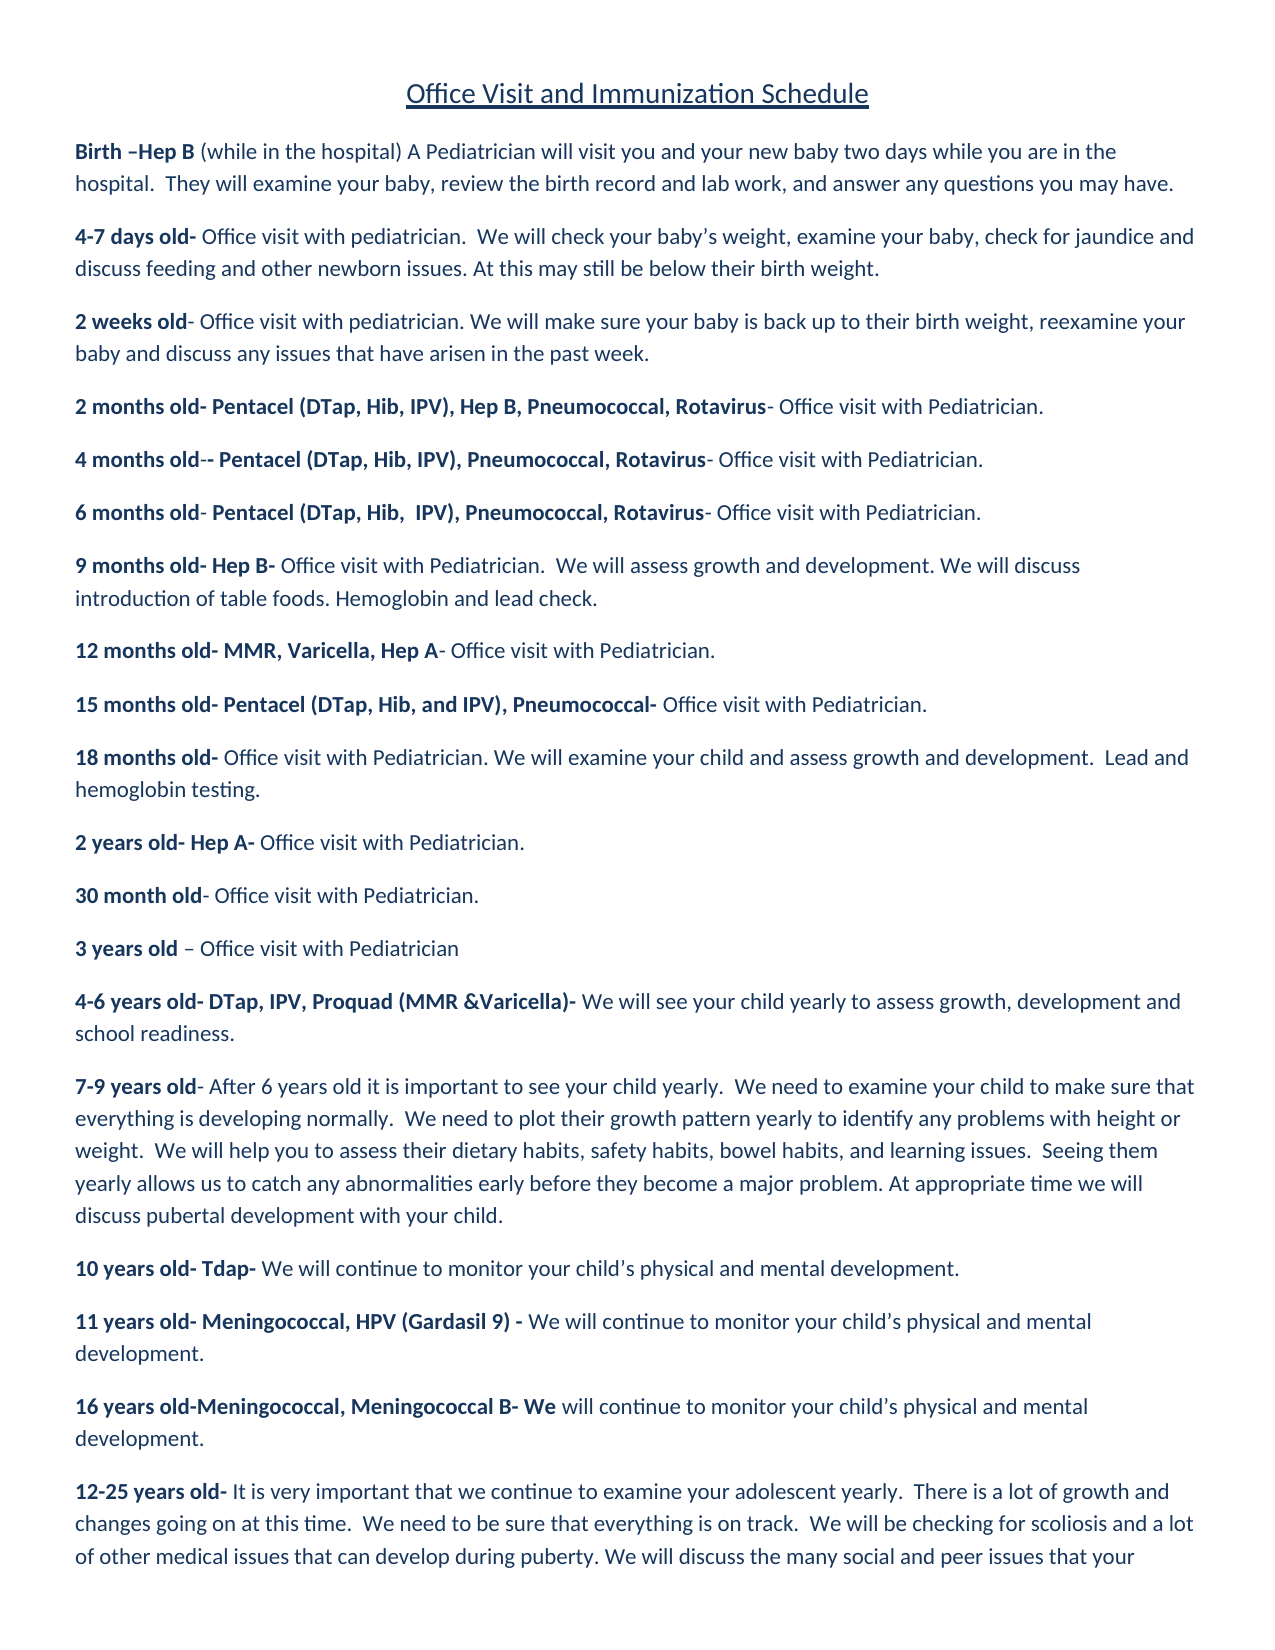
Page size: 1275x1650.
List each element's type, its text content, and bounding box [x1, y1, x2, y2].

text 10 years old- Tdap- We will continue to monitor your child’s physical and mental development. [75, 1254, 1200, 1282]
text 12 months old- MMR, Varicella, Hep A- Office visit with Pediatrician. [75, 637, 1200, 665]
text 9 months old- Hep B- Office visit with Pediatrician. We will assess growth and development. We will discuss introduction of table foods. Hemoglobin and lead check. [75, 551, 1200, 612]
text 16 years old-Meningococcal, Meningococcal B- We will continue to monitor your child’s physical and mental development. [75, 1392, 1200, 1452]
text Office Visit and Immunization Schedule [75, 75, 1200, 111]
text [75, 1477, 1200, 1570]
text 11 years old- Meningococcal, HPV (Gardasil 9) - We will continue to monitor your child’s physical and mental development. [75, 1307, 1200, 1367]
text 2 years old- Hep A- Office visit with Pediatrician. [75, 828, 1200, 856]
text 2 months old- Pentacel (DTap, Hib, IPV), Hep B, Pneumococcal, Rotavirus- Office visit with Pediatrician. [75, 392, 1200, 420]
text 4-6 years old- DTap, IPV, Proquad (MMR &Varicella)- We will see your child yearly to assess growth, development and school readiness. [75, 987, 1200, 1047]
text 30 month old- Office visit with Pediatrician. [75, 881, 1200, 909]
text 4-7 days old- Office visit with pediatrician. We will check your baby’s weight, examine your baby, check for jaundice and discuss feeding and other newborn issues. At this may still be below their birth weight. [75, 222, 1200, 282]
text 7-9 years old- After 6 years old it is important to see your child yearly. We need to examine your child to make sure that everything is developing normally. We need to plot their growth pattern yearly to identify any problems with height or weight. We will help you to assess their dietary habits, safety habits, bowel habits, and learning issues. Seeing them yearly allows us to catch any abnormalities early before they become a major problem. At appropriate time we will discuss pubertal development with your child. [75, 1072, 1200, 1229]
text 18 months old- Office visit with Pediatrician. We will examine your child and assess growth and development. Lead and hemoglobin testing. [75, 743, 1200, 803]
text 2 weeks old- Office visit with pediatrician. We will make sure your baby is back up to their birth weight, reexamine your baby and discuss any issues that have arisen in the past week. [75, 307, 1200, 367]
text 4 months old-- Pentacel (DTap, Hib, IPV), Pneumococcal, Rotavirus- Office visit with Pediatrician. [75, 445, 1200, 473]
text Birth –Hep B (while in the hospital) A Pediatrician will visit you and your new baby two days while you are in the hospital. They will examine your baby, review the birth record and lab work, and answer any questions you may have. [75, 137, 1200, 197]
text 15 months old- Pentacel (DTap, Hib, and IPV), Pneumococcal- Office visit with Pediatrician. [75, 690, 1200, 718]
text 6 months old- Pentacel (DTap, Hib, IPV), Pneumococcal, Rotavirus- Office visit with Pediatrician. [75, 498, 1200, 526]
text 3 years old – Office visit with Pediatrician [75, 934, 1200, 962]
